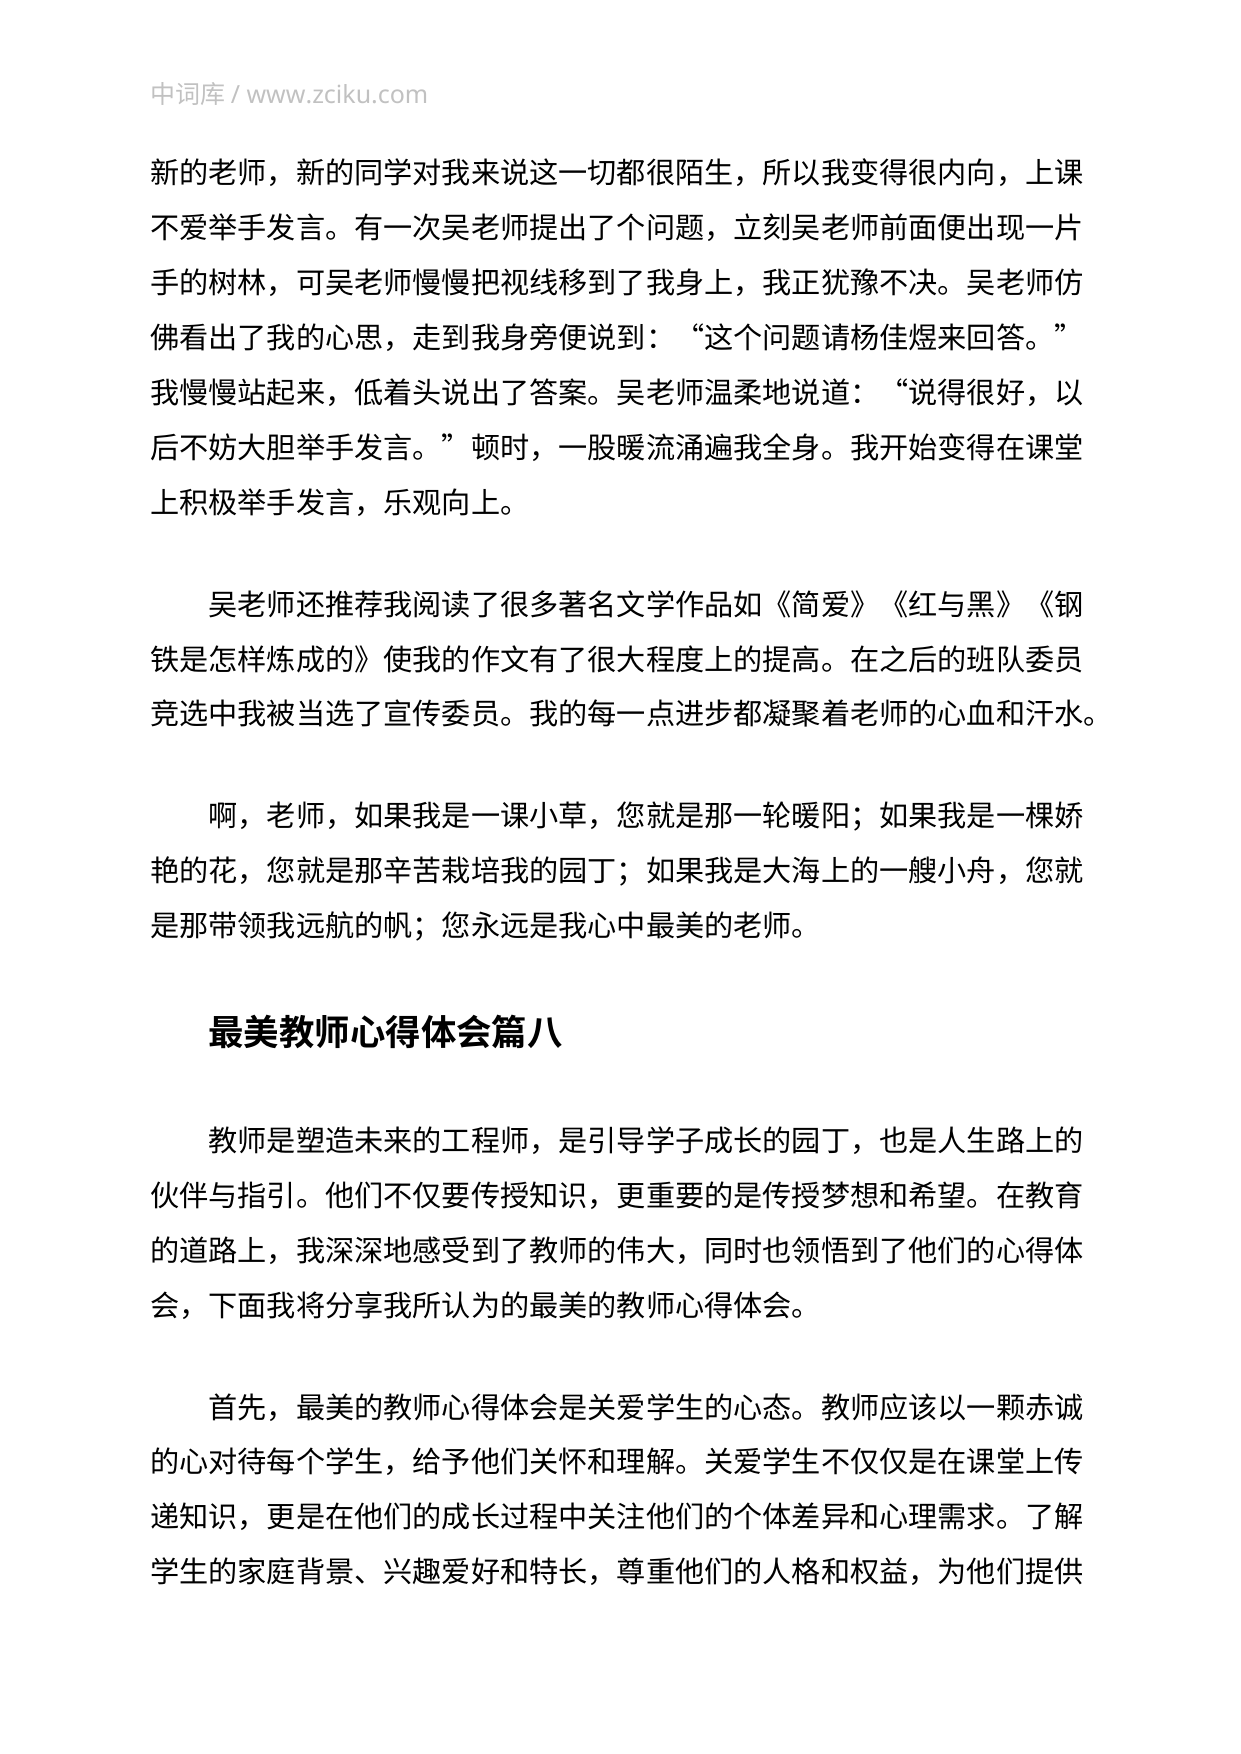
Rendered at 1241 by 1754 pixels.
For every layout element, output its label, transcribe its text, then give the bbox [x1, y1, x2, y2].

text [150, 1384, 1090, 1591]
text 教师是塑造未来的工程师，是引导学子成长的园丁，也是人生路上的伙伴与指引。他们不仅要传授知识，更重要的是传授梦想和希望。在教育的道路上，我深深地感受到了教师的伟大，同时也领悟到了他们的心得体会，下面我将分享我所认为的最美的教师心得体会。 [150, 1118, 1090, 1325]
text 吴老师还推荐我阅读了很多著名文学作品如《简爱》《红与黑》《钢铁是怎样炼成的》使我的作文有了很大程度上的提高。在之后的班队委员竞选中我被当选了宣传委员。我的每一点进步都凝聚着老师的心血和汗水。 [150, 581, 1090, 733]
text 啊，老师，如果我是一课小草，您就是那一轮暖阳；如果我是一棵娇艳的花，您就是那辛苦栽培我的园丁；如果我是大海上的一艘小舟，您就是那带领我远航的帆；您永远是我心中最美的老师。 [150, 793, 1090, 945]
text 最美教师心得体会篇八 [150, 1004, 1090, 1056]
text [150, 150, 1090, 522]
